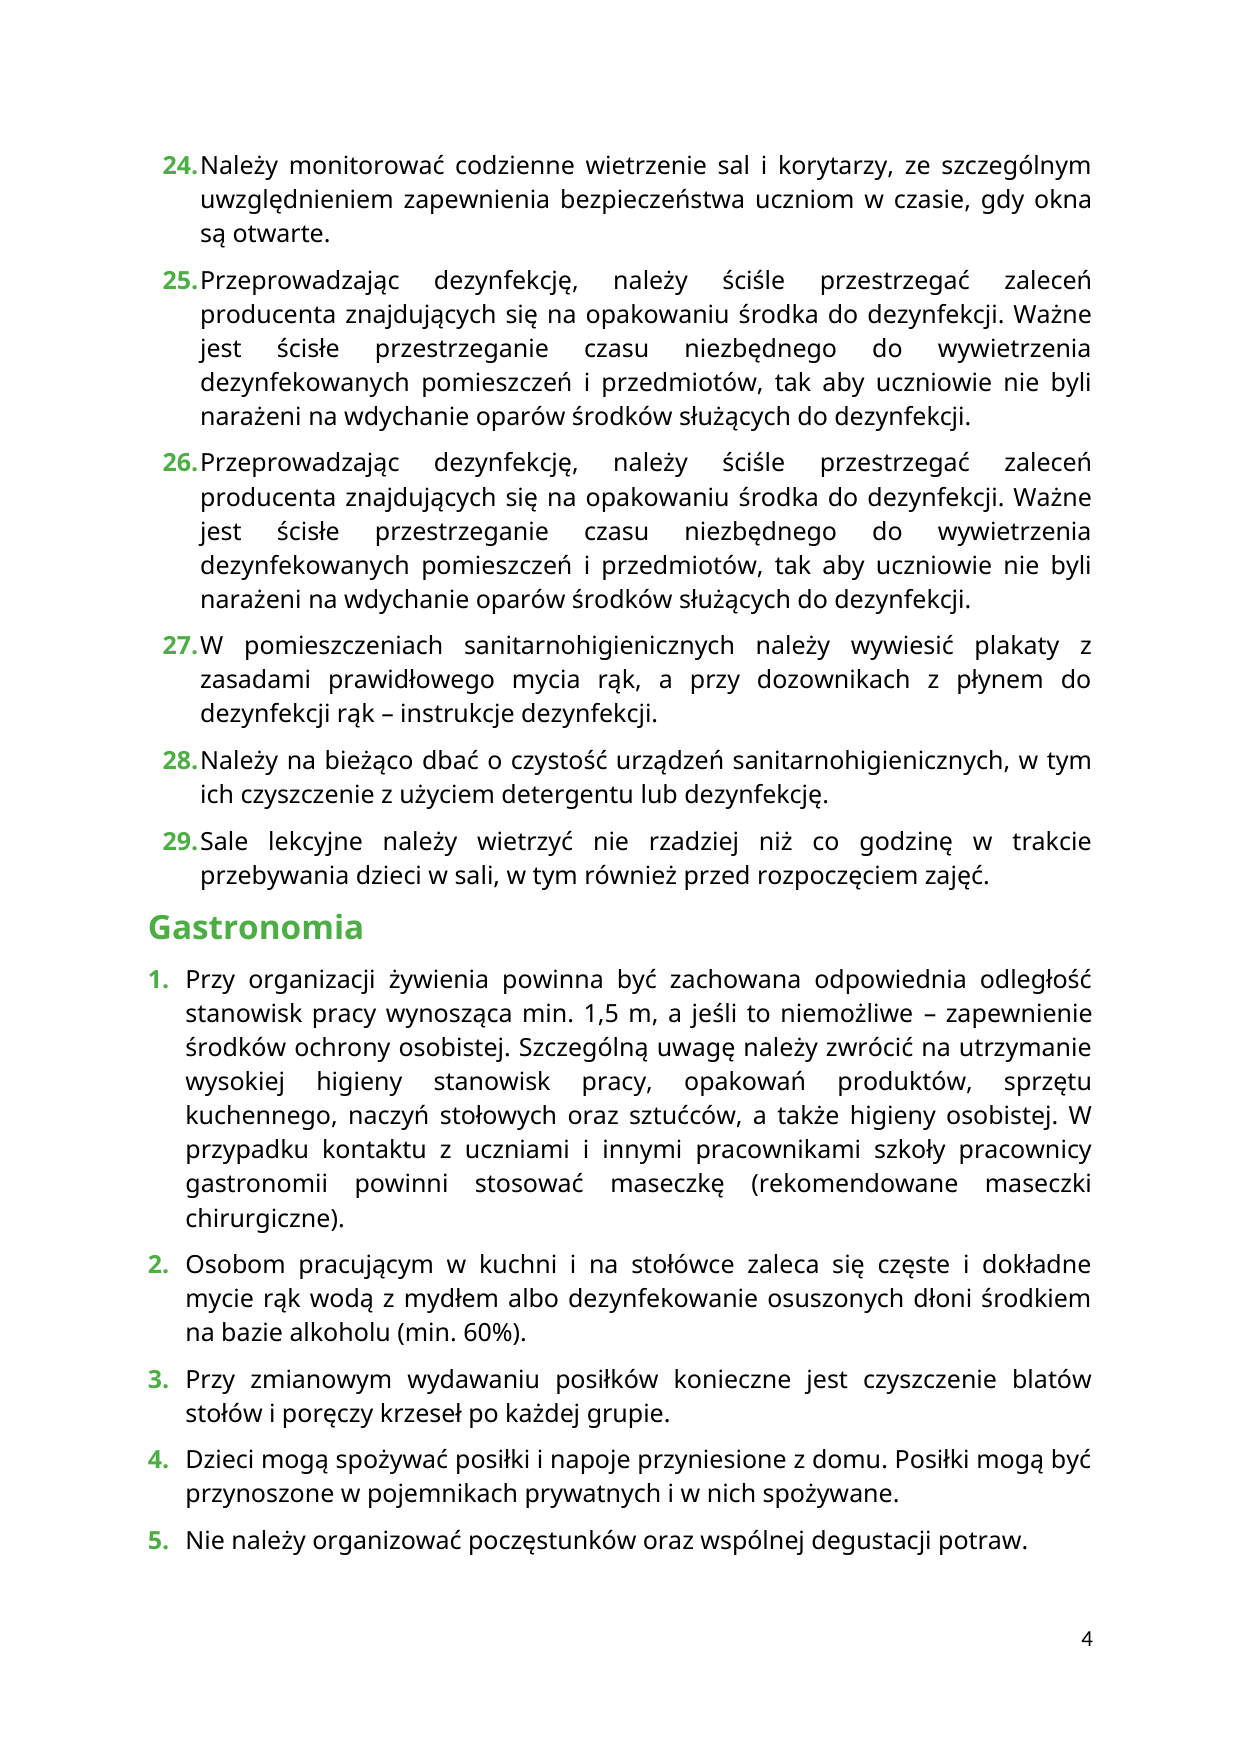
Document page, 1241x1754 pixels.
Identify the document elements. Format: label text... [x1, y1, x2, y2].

list Przy zmianowym wydawaniu posiłków konieczne jest czyszczenie blatów stołów i poręczy krzeseł po każdej grupie. [148, 1361, 1093, 1429]
list W pomieszczeniach sanitarnohigienicznych należy wywiesić plakaty z zasadami prawidłowego mycia rąk, a przy dozownikach z płynem do dezynfekcji rąk – instrukcje dezynfekcji. [162, 628, 1093, 730]
list Przeprowadzając dezynfekcję, należy ściśle przestrzegać zaleceń producenta znajdujących się na opakowaniu środka do dezynfekcji. Ważne jest ścisłe przestrzeganie czasu niezbędnego do wywietrzenia dezynfekowanych pomieszczeń i przedmiotów, tak aby uczniowie nie byli narażeni na wdychanie oparów środków służących do dezynfekcji. [162, 262, 1093, 433]
list Przy organizacji żywienia powinna być zachowana odpowiednia odległość stanowisk pracy wynosząca min. 1,5 m, a jeśli to niemożliwe – zapewnienie środków ochrony osobistej. Szczególną uwagę należy zwrócić na utrzymanie wysokiej higieny stanowisk pracy, opakowań produktów, sprzętu kuchennego, naczyń stołowych oraz sztućców, a także higieny osobistej. W przypadku kontaktu z uczniami i innymi pracownikami szkoły pracownicy gastronomii powinni stosować maseczkę (rekomendowane maseczki chirurgiczne). [148, 962, 1093, 1234]
list Dzieci mogą spożywać posiłki i napoje przyniesione z domu. Posiłki mogą być przynoszone w pojemnikach prywatnych i w nich spożywane. [148, 1442, 1093, 1510]
list Należy na bieżąco dbać o czystość urządzeń sanitarnohigienicznych, w tym ich czyszczenie z użyciem detergentu lub dezynfekcję. [162, 743, 1093, 811]
list Przeprowadzając dezynfekcję, należy ściśle przestrzegać zaleceń producenta znajdujących się na opakowaniu środka do dezynfekcji. Ważne jest ścisłe przestrzeganie czasu niezbędnego do wywietrzenia dezynfekowanych pomieszczeń i przedmiotów, tak aby uczniowie nie byli narażeni na wdychanie oparów środków służących do dezynfekcji. [162, 445, 1093, 615]
list Osobom pracującym w kuchni i na stołówce zaleca się częste i dokładne mycie rąk wodą z mydłem albo dezynfekowanie osuszonych dłoni środkiem na bazie alkoholu (min. 60%). [148, 1247, 1093, 1349]
list Sale lekcyjne należy wietrzyć nie rzadziej niż co godzinę w trakcie przebywania dzieci w sali, w tym również przed rozpoczęciem zajęć. [162, 823, 1093, 891]
list Nie należy organizować poczęstunków oraz wspólnej degustacji potraw. [148, 1523, 1093, 1557]
list Należy monitorować codzienne wietrzenie sal i korytarzy, ze szczególnym uwzględnieniem zapewnienia bezpieczeństwa uczniom w czasie, gdy okna są otwarte. [162, 148, 1093, 250]
subtitle Gastronomia [148, 904, 1093, 949]
